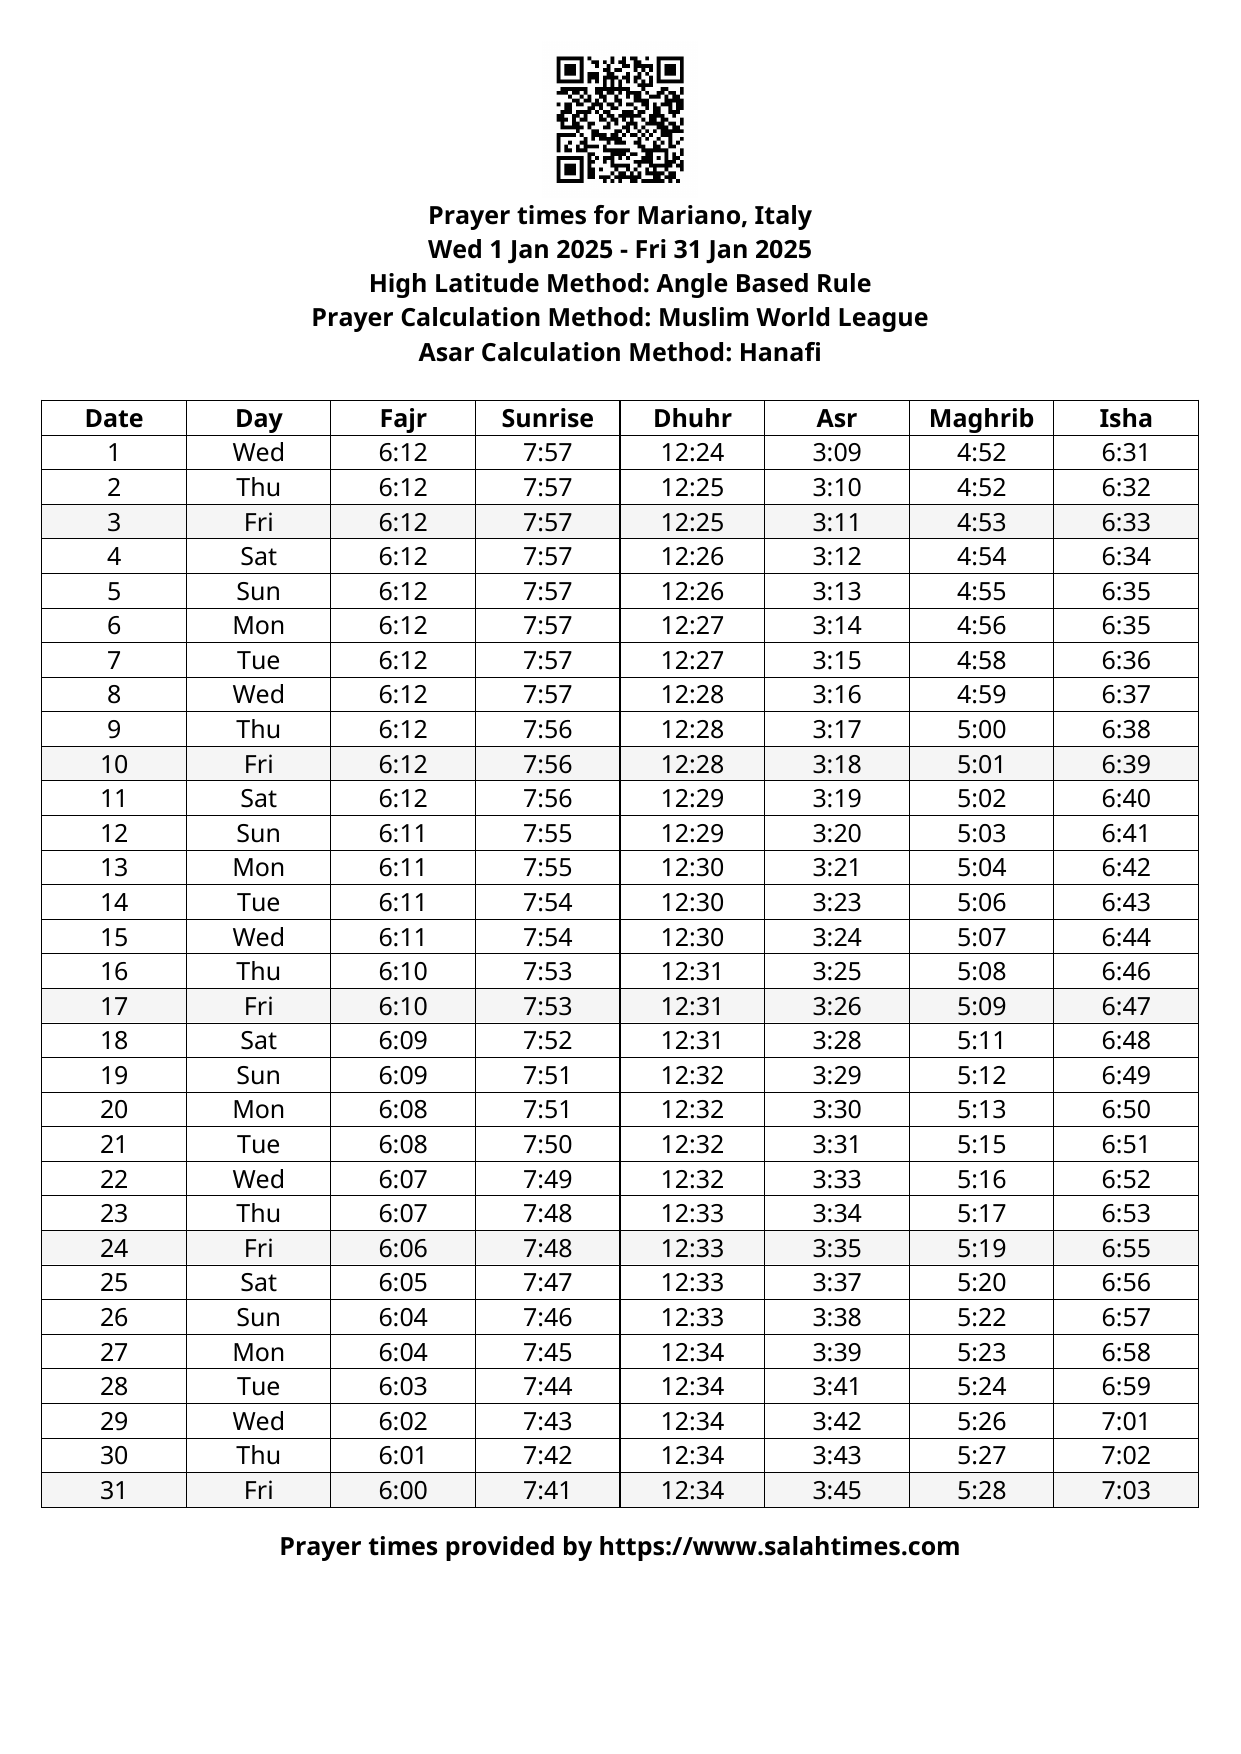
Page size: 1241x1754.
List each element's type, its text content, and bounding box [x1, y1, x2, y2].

table_cell 6:11 [331, 920, 475, 953]
table_cell 5:01 [910, 747, 1053, 780]
table_cell 5:09 [910, 989, 1053, 1022]
table_cell 5:13 [910, 1093, 1053, 1126]
table_cell 12:25 [621, 470, 764, 504]
table_cell 3:31 [765, 1127, 909, 1161]
table_cell 3:29 [765, 1058, 909, 1092]
table_cell Mon [187, 1335, 330, 1368]
table_cell 6:10 [331, 954, 475, 988]
table_cell 6:39 [1054, 747, 1198, 780]
table_cell 6:12 [331, 781, 475, 815]
table_cell Fri [187, 747, 330, 780]
table_header Asr [765, 401, 909, 434]
table_cell 6:12 [331, 505, 475, 538]
table_header Day [187, 401, 330, 434]
table_cell 6:03 [331, 1369, 475, 1403]
table_cell 12:34 [621, 1473, 764, 1507]
table_cell 9 [42, 712, 186, 746]
text Prayer times provided by https://www.salahtimes.com [42, 1528, 1198, 1563]
table_cell 7:55 [476, 851, 619, 884]
table_cell 12:29 [621, 781, 764, 815]
table_cell Mon [187, 609, 330, 642]
table_cell 3:38 [765, 1300, 909, 1334]
table_cell Sat [187, 1266, 330, 1299]
table_cell 3 [42, 505, 186, 538]
table_cell 6:05 [331, 1266, 475, 1299]
table_cell 3:34 [765, 1196, 909, 1230]
table_cell Fri [187, 505, 330, 538]
table_cell 6:00 [331, 1473, 475, 1507]
picture [542, 41, 699, 198]
table_cell 4:59 [910, 678, 1053, 711]
table_cell 6:33 [1054, 505, 1198, 538]
table_cell 12:31 [621, 989, 764, 1022]
table_cell 7:54 [476, 920, 619, 953]
table_cell 3:18 [765, 747, 909, 780]
table_cell 3:30 [765, 1093, 909, 1126]
table_cell 3:33 [765, 1162, 909, 1195]
table_cell 5:02 [910, 781, 1053, 815]
table_cell 5:17 [910, 1196, 1053, 1230]
table_cell 5 [42, 574, 186, 607]
table_cell 7:57 [476, 539, 619, 573]
table_cell 3:16 [765, 678, 909, 711]
table_cell 6:12 [331, 436, 475, 469]
table_cell 6:35 [1054, 574, 1198, 607]
table_cell 7:56 [476, 712, 619, 746]
table_cell 7:03 [1054, 1473, 1198, 1507]
table_cell 12:25 [621, 505, 764, 538]
table_cell 3:24 [765, 920, 909, 953]
table_cell 28 [42, 1369, 186, 1403]
table_cell 6:12 [331, 574, 475, 607]
table_cell Tue [187, 1127, 330, 1161]
table_cell Thu [187, 470, 330, 504]
table_cell 12:27 [621, 609, 764, 642]
table_cell 12:33 [621, 1300, 764, 1334]
table_cell 5:11 [910, 1024, 1053, 1057]
table_cell Mon [187, 851, 330, 884]
table_cell 15 [42, 920, 186, 953]
table_cell 6:49 [1054, 1058, 1198, 1092]
table_cell 2 [42, 470, 186, 504]
table_cell Thu [187, 954, 330, 988]
table_cell 5:06 [910, 885, 1053, 919]
table_cell 7:51 [476, 1058, 619, 1092]
table_cell 4:52 [910, 436, 1053, 469]
table_cell 5:07 [910, 920, 1053, 953]
table_cell 6:42 [1054, 851, 1198, 884]
table_cell Thu [187, 1439, 330, 1472]
table_cell 7:57 [476, 609, 619, 642]
table_cell 6:52 [1054, 1162, 1198, 1195]
table_cell 6:59 [1054, 1369, 1198, 1403]
table_cell 25 [42, 1266, 186, 1299]
table_cell 12:28 [621, 747, 764, 780]
table_cell 7:46 [476, 1300, 619, 1334]
table_cell 12:30 [621, 851, 764, 884]
table_cell 5:27 [910, 1439, 1053, 1472]
table_cell 7:56 [476, 747, 619, 780]
table_cell 6:46 [1054, 954, 1198, 988]
table_cell 6:12 [331, 643, 475, 677]
table_cell 12:31 [621, 1024, 764, 1057]
table_cell 6 [42, 609, 186, 642]
table_cell 7:57 [476, 678, 619, 711]
table_cell 12:33 [621, 1231, 764, 1264]
table_cell 7:43 [476, 1404, 619, 1437]
table_cell 6:02 [331, 1404, 475, 1437]
table_cell 12:30 [621, 885, 764, 919]
table_cell 6:09 [331, 1058, 475, 1092]
table_cell 7:57 [476, 643, 619, 677]
table_cell 5:16 [910, 1162, 1053, 1195]
table_cell 18 [42, 1024, 186, 1057]
table_cell 6:31 [1054, 436, 1198, 469]
table_cell 4:58 [910, 643, 1053, 677]
table_cell 6:50 [1054, 1093, 1198, 1126]
table_header Dhuhr [621, 401, 764, 434]
table_cell 5:23 [910, 1335, 1053, 1368]
table_cell 7:57 [476, 505, 619, 538]
table_cell 4 [42, 539, 186, 573]
table_cell 30 [42, 1439, 186, 1472]
table_cell 7:57 [476, 436, 619, 469]
table_cell 6:32 [1054, 470, 1198, 504]
table_header Fajr [331, 401, 475, 434]
table_cell 5:28 [910, 1473, 1053, 1507]
table_cell 3:14 [765, 609, 909, 642]
table_cell 5:22 [910, 1300, 1053, 1334]
table_cell 13 [42, 851, 186, 884]
table_cell 7 [42, 643, 186, 677]
table_cell 7:48 [476, 1231, 619, 1264]
table_cell 3:09 [765, 436, 909, 469]
table_cell Wed [187, 678, 330, 711]
table_cell 1 [42, 436, 186, 469]
table_cell 24 [42, 1231, 186, 1264]
table_cell Thu [187, 712, 330, 746]
table_cell 6:12 [331, 678, 475, 711]
table_cell 6:08 [331, 1093, 475, 1126]
table_cell Mon [187, 1093, 330, 1126]
table_cell Fri [187, 1231, 330, 1264]
table_cell 6:04 [331, 1335, 475, 1368]
text Wed 1 Jan 2025 - Fri 31 Jan 2025 [42, 232, 1198, 266]
table_cell 6:11 [331, 885, 475, 919]
table_cell 7:48 [476, 1196, 619, 1230]
table_cell 7:02 [1054, 1439, 1198, 1472]
table_cell 3:20 [765, 816, 909, 849]
table_cell Sun [187, 1058, 330, 1092]
table_cell 6:51 [1054, 1127, 1198, 1161]
table_cell 6:41 [1054, 816, 1198, 849]
table_cell 6:57 [1054, 1300, 1198, 1334]
table_cell 3:23 [765, 885, 909, 919]
table_cell 6:47 [1054, 989, 1198, 1022]
table_cell Sat [187, 1024, 330, 1057]
table_cell Sun [187, 574, 330, 607]
table_cell Wed [187, 436, 330, 469]
table_cell 12:32 [621, 1162, 764, 1195]
table_cell 7:52 [476, 1024, 619, 1057]
table_cell Tue [187, 885, 330, 919]
table_cell 6:11 [331, 851, 475, 884]
table_cell 7:55 [476, 816, 619, 849]
table_cell 3:43 [765, 1439, 909, 1472]
text High Latitude Method: Angle Based Rule [42, 266, 1198, 300]
table_header Maghrib [910, 401, 1053, 434]
table_cell 12:34 [621, 1404, 764, 1437]
table_cell 6:01 [331, 1439, 475, 1472]
table_cell 14 [42, 885, 186, 919]
table_cell 5:03 [910, 816, 1053, 849]
table_cell 6:12 [331, 609, 475, 642]
table_cell 7:49 [476, 1162, 619, 1195]
table_cell 4:53 [910, 505, 1053, 538]
table_cell 6:09 [331, 1024, 475, 1057]
table_cell 6:38 [1054, 712, 1198, 746]
table_cell 7:54 [476, 885, 619, 919]
table_cell Fri [187, 1473, 330, 1507]
table_cell 3:15 [765, 643, 909, 677]
table_cell Wed [187, 1162, 330, 1195]
table_cell 6:37 [1054, 678, 1198, 711]
table_cell 4:55 [910, 574, 1053, 607]
table_cell 6:48 [1054, 1024, 1198, 1057]
table_cell 5:19 [910, 1231, 1053, 1264]
table_cell 12:31 [621, 954, 764, 988]
table_cell 7:50 [476, 1127, 619, 1161]
table_cell 3:28 [765, 1024, 909, 1057]
table_cell 3:13 [765, 574, 909, 607]
table_cell 7:51 [476, 1093, 619, 1126]
table_header Sunrise [476, 401, 619, 434]
table_cell Sun [187, 1300, 330, 1334]
table_cell 12:33 [621, 1266, 764, 1299]
table_cell 12 [42, 816, 186, 849]
table_cell 7:45 [476, 1335, 619, 1368]
table_cell 6:12 [331, 470, 475, 504]
table_cell 6:43 [1054, 885, 1198, 919]
table_cell 7:57 [476, 470, 619, 504]
table_cell 6:40 [1054, 781, 1198, 815]
table_cell 3:35 [765, 1231, 909, 1264]
table_cell 12:34 [621, 1439, 764, 1472]
table_cell 12:27 [621, 643, 764, 677]
table_cell 12:34 [621, 1369, 764, 1403]
table_cell 12:29 [621, 816, 764, 849]
table_cell 12:26 [621, 574, 764, 607]
table_cell 6:04 [331, 1300, 475, 1334]
table_cell 7:53 [476, 954, 619, 988]
table_cell 5:08 [910, 954, 1053, 988]
table_cell 7:53 [476, 989, 619, 1022]
table_cell 8 [42, 678, 186, 711]
table_cell 12:26 [621, 539, 764, 573]
table_cell 20 [42, 1093, 186, 1126]
table_cell 17 [42, 989, 186, 1022]
table_cell 6:12 [331, 747, 475, 780]
table_cell 12:32 [621, 1093, 764, 1126]
table_cell Wed [187, 1404, 330, 1437]
table_cell 3:41 [765, 1369, 909, 1403]
table_cell 6:06 [331, 1231, 475, 1264]
table_cell 4:54 [910, 539, 1053, 573]
table_cell 27 [42, 1335, 186, 1368]
table_cell 29 [42, 1404, 186, 1437]
table_cell 6:08 [331, 1127, 475, 1161]
table_cell 12:24 [621, 436, 764, 469]
table_cell Tue [187, 643, 330, 677]
table_cell 7:47 [476, 1266, 619, 1299]
table_cell 3:25 [765, 954, 909, 988]
table_cell 7:56 [476, 781, 619, 815]
table_cell 5:26 [910, 1404, 1053, 1437]
table_cell 3:37 [765, 1266, 909, 1299]
table_cell 5:20 [910, 1266, 1053, 1299]
table_cell 12:28 [621, 678, 764, 711]
table_cell 12:30 [621, 920, 764, 953]
table_cell 4:56 [910, 609, 1053, 642]
table_cell 6:53 [1054, 1196, 1198, 1230]
table_cell 7:57 [476, 574, 619, 607]
table_cell 6:12 [331, 539, 475, 573]
table_cell 3:19 [765, 781, 909, 815]
table_cell 12:33 [621, 1196, 764, 1230]
table_cell 6:58 [1054, 1335, 1198, 1368]
table_cell 6:55 [1054, 1231, 1198, 1264]
table_cell 5:00 [910, 712, 1053, 746]
table_cell Sun [187, 816, 330, 849]
table_cell 21 [42, 1127, 186, 1161]
table_cell 12:34 [621, 1335, 764, 1368]
text Prayer Calculation Method: Muslim World League [42, 300, 1198, 334]
table_cell 6:12 [331, 712, 475, 746]
table_cell 16 [42, 954, 186, 988]
table_cell 26 [42, 1300, 186, 1334]
table_cell 3:39 [765, 1335, 909, 1368]
table_cell 3:17 [765, 712, 909, 746]
text Asar Calculation Method: Hanafi [42, 334, 1198, 368]
table_cell 3:12 [765, 539, 909, 573]
table_cell 5:24 [910, 1369, 1053, 1403]
table_cell 6:11 [331, 816, 475, 849]
table_cell 7:44 [476, 1369, 619, 1403]
table_cell 3:11 [765, 505, 909, 538]
table_cell 6:36 [1054, 643, 1198, 677]
table_cell 7:41 [476, 1473, 619, 1507]
table_cell 5:12 [910, 1058, 1053, 1092]
table_header Isha [1054, 401, 1198, 434]
table_cell 6:10 [331, 989, 475, 1022]
table_cell 5:15 [910, 1127, 1053, 1161]
table_cell 22 [42, 1162, 186, 1195]
table_cell 19 [42, 1058, 186, 1092]
table_cell 6:07 [331, 1196, 475, 1230]
table_cell 23 [42, 1196, 186, 1230]
table_cell 6:44 [1054, 920, 1198, 953]
table_cell 4:52 [910, 470, 1053, 504]
table_cell Sat [187, 781, 330, 815]
table_cell Fri [187, 989, 330, 1022]
text Prayer times for Mariano, Italy [42, 198, 1198, 232]
table_cell 12:28 [621, 712, 764, 746]
table_cell Thu [187, 1196, 330, 1230]
table_header Date [42, 401, 186, 434]
table_cell Sat [187, 539, 330, 573]
table_cell 12:32 [621, 1127, 764, 1161]
table_cell Tue [187, 1369, 330, 1403]
table_cell 6:35 [1054, 609, 1198, 642]
table_cell 3:42 [765, 1404, 909, 1437]
table_cell 6:56 [1054, 1266, 1198, 1299]
table_cell 31 [42, 1473, 186, 1507]
table_cell 3:21 [765, 851, 909, 884]
table_cell 7:42 [476, 1439, 619, 1472]
table_cell 5:04 [910, 851, 1053, 884]
table_cell 6:07 [331, 1162, 475, 1195]
table_cell 6:34 [1054, 539, 1198, 573]
table_cell 10 [42, 747, 186, 780]
table_cell 11 [42, 781, 186, 815]
table_cell 12:32 [621, 1058, 764, 1092]
table_cell 7:01 [1054, 1404, 1198, 1437]
table_cell 3:10 [765, 470, 909, 504]
table_cell Wed [187, 920, 330, 953]
table_cell 3:45 [765, 1473, 909, 1507]
table_cell 3:26 [765, 989, 909, 1022]
